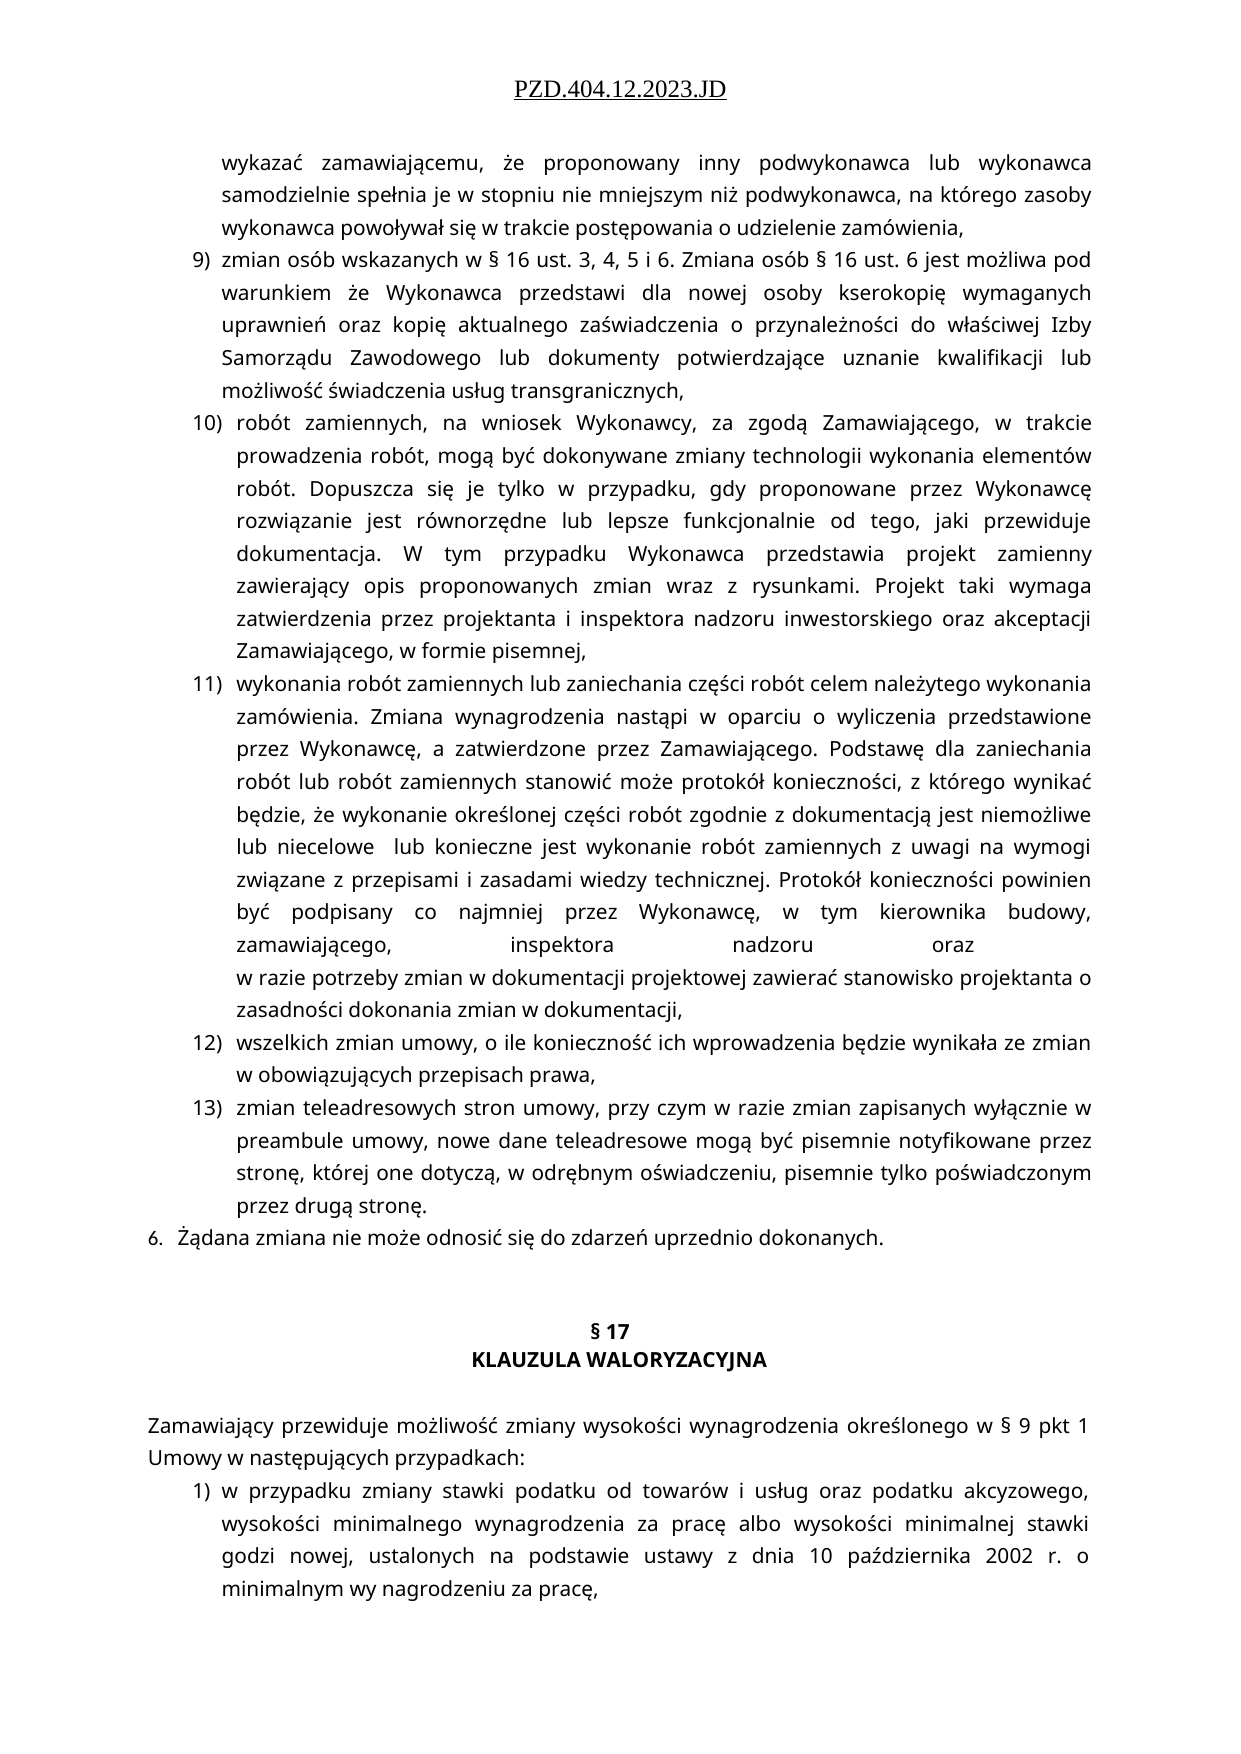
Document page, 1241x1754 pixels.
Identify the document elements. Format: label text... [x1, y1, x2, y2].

list wykonania robót zamiennych lub zaniechania części robót celem należytego wykonania zamówienia. Zmiana wynagrodzenia nastąpi w oparciu o wyliczenia przedstawione przez Wykonawcę, a zatwierdzone przez Zamawiającego. Podstawę dla zaniechania robót lub robót zamiennych stanowić może protokół konieczności, z którego wynikać będzie, że wykonanie określonej części robót zgodnie z dokumentacją jest niemożliwe lub niecelowe lub konieczne jest wykonanie robót zamiennych z uwagi na wymogi związane z przepisami i zasadami wiedzy technicznej. Protokół konieczności powinien być podpisany co najmniej przez Wykonawcę, w tym kierownika budowy, zamawiającego, inspektora nadzoru oraz w razie potrzeby zmian w dokumentacji projektowej zawierać stanowisko projektanta o zasadności dokonania zmian w dokumentacji, [192, 669, 1093, 1024]
text KLAUZULA WALORYZACYJNA [148, 1346, 1091, 1374]
list zmian osób wskazanych w § 16 ust. 3, 4, 5 i 6. Zmiana osób § 16 ust. 6 jest możliwa pod warunkiem że Wykonawca przedstawi dla nowej osoby kserokopię wymaganych uprawnień oraz kopię aktualnego zaświadczenia o przynależności do właściwej Izby Samorządu Zawodowego lub dokumenty potwierdzające uznanie kwalifikacji lub możliwość świadczenia usług transgranicznych, [192, 245, 1093, 404]
list zmian teleadresowych stron umowy, przy czym w razie zmian zapisanych wyłącznie w preambule umowy, nowe dane teleadresowe mogą być pisemnie notyfikowane przez stronę, której one dotyczą, w odrębnym oświadczeniu, pisemnie tylko poświadczonym przez drugą stronę. [192, 1093, 1093, 1219]
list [192, 148, 1093, 241]
list wszelkich zmian umowy, o ile konieczność ich wprowadzenia będzie wynikała ze zmian w obowiązujących przepisach prawa, [192, 1028, 1093, 1089]
list Żądana zmiana nie może odnosić się do zdarzeń uprzednio dokonanych. [148, 1223, 1093, 1252]
text § 17 [554, 1317, 1093, 1346]
list robót zamiennych, na wniosek Wykonawcy, za zgodą Zamawiającego, w trakcie prowadzenia robót, mogą być dokonywane zmiany technologii wykonania elementów robót. Dopuszcza się je tylko w przypadku, gdy proponowane przez Wykonawcę rozwiązanie jest równorzędne lub lepsze funkcjonalnie od tego, jaki przewiduje dokumentacja. W tym przypadku Wykonawca przedstawia projekt zamienny zawierający opis proponowanych zmian wraz z rysunkami. Projekt taki wymaga zatwierdzenia przez projektanta i inspektora nadzoru inwestorskiego oraz akceptacji Zamawiającego, w formie pisemnej, [192, 408, 1093, 665]
list w przypadku zmiany stawki podatku od towarów i usług oraz podatku akcyzowego, wysokości minimalnego wynagrodzenia za pracę albo wysokości minimalnej stawki godzi nowej, ustalonych na podstawie ustawy z dnia 10 października 2002 r. o minimalnym wy nagrodzeniu za pracę, [192, 1476, 1091, 1602]
text Zamawiający przewiduje możliwość zmiany wysokości wynagrodzenia określonego w § 9 pkt 1 Umowy w następujących przypadkach: [148, 1411, 1091, 1472]
